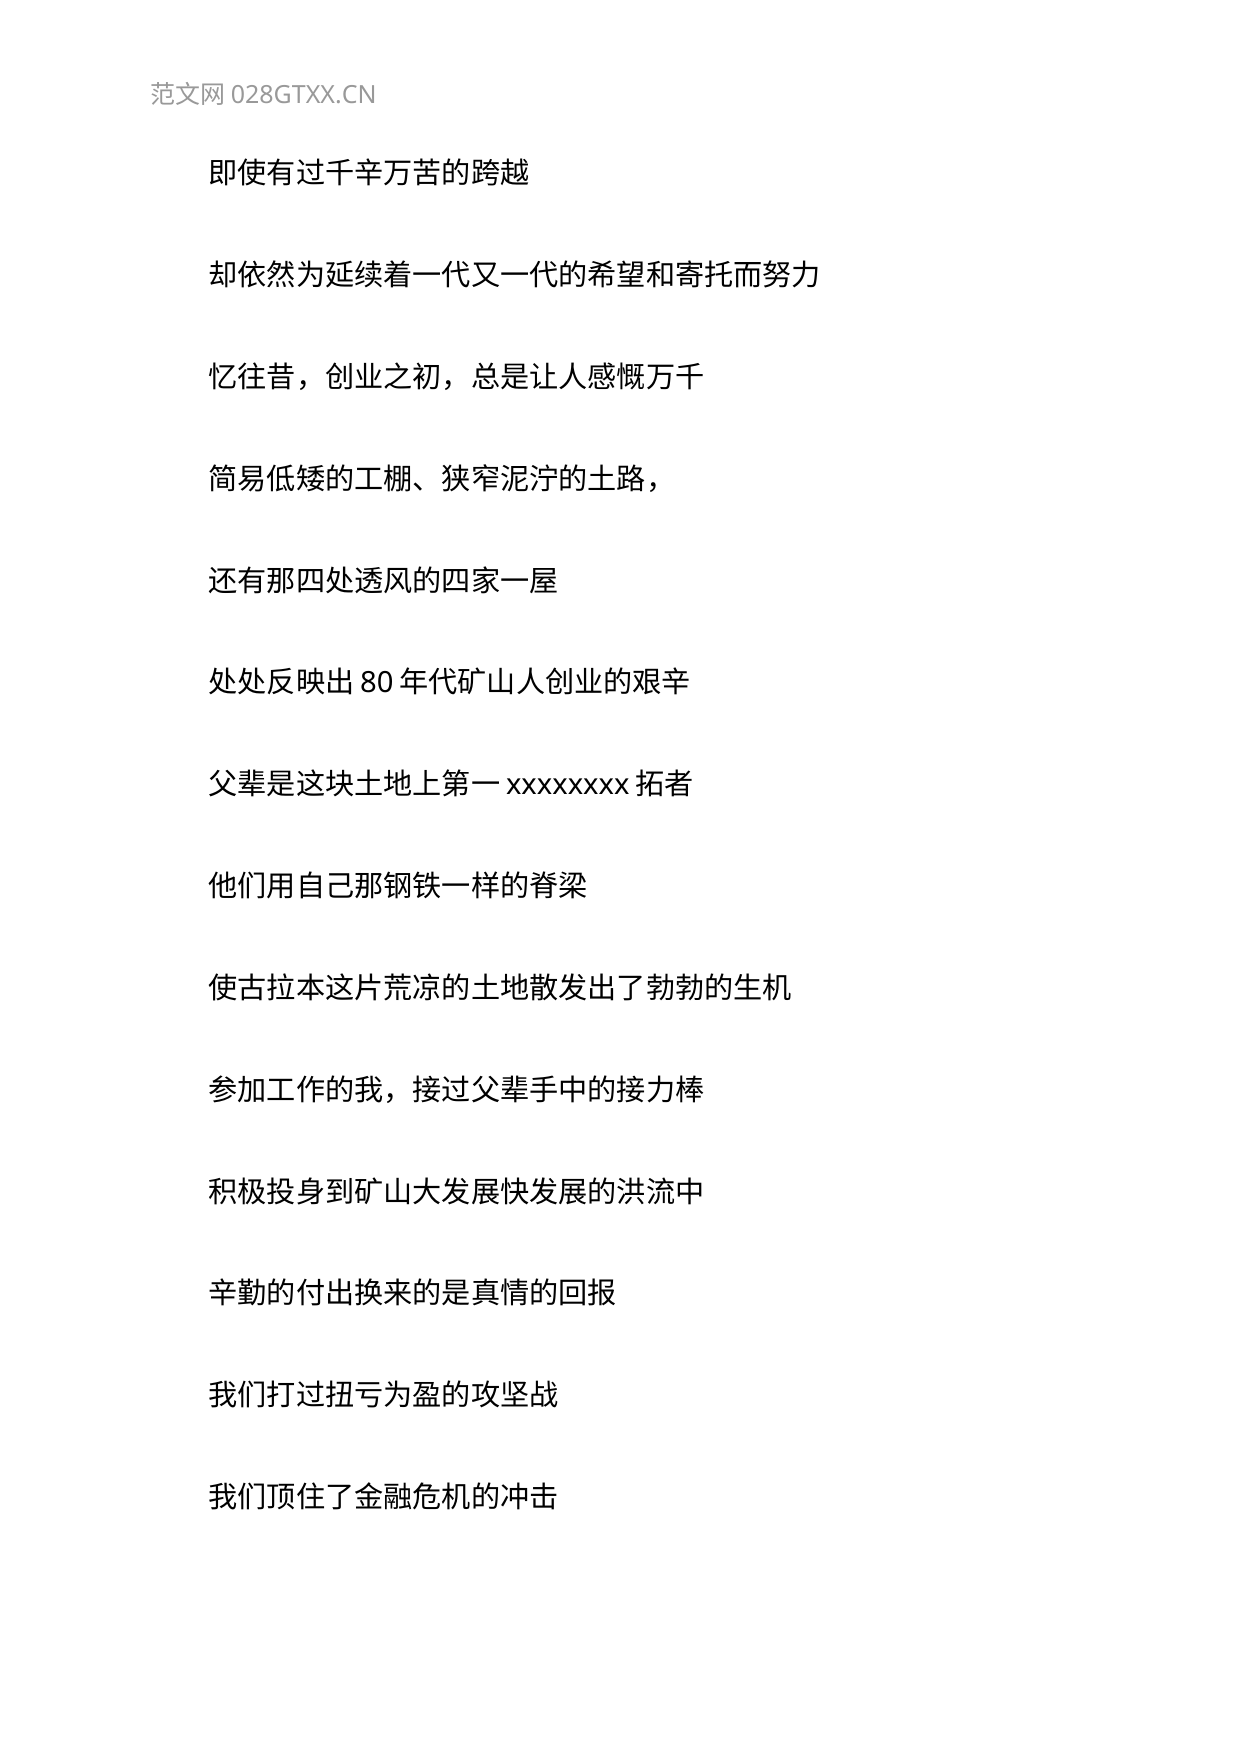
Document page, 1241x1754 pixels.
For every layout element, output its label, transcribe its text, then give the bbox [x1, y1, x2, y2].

text 积极投身到矿山大发展快发展的洪流中 [150, 1168, 1090, 1210]
text 父辈是这块土地上第一xxxxxxxx拓者 [150, 761, 1090, 803]
text 忆往昔，创业之初，总是让人感慨万千 [150, 353, 1090, 396]
text 即使有过千辛万苦的跨越 [150, 150, 1090, 192]
text 参加工作的我，接过父辈手中的接力棒 [150, 1066, 1090, 1109]
text 他们用自己那钢铁一样的脊梁 [150, 863, 1090, 905]
text 却依然为延续着一代又一代的希望和寄托而努力 [150, 252, 1090, 294]
text 我们打过扭亏为盈的攻坚战 [150, 1372, 1090, 1414]
text 还有那四处透风的四家一屋 [150, 557, 1090, 599]
text 简易低矮的工棚、狭窄泥泞的土路， [150, 455, 1090, 498]
text 处处反映出80年代矿山人创业的艰辛 [150, 659, 1090, 701]
text 使古拉本这片荒凉的土地散发出了勃勃的生机 [150, 964, 1090, 1007]
text 我们顶住了金融危机的冲击 [150, 1473, 1090, 1516]
text 辛勤的付出换来的是真情的回报 [150, 1270, 1090, 1312]
